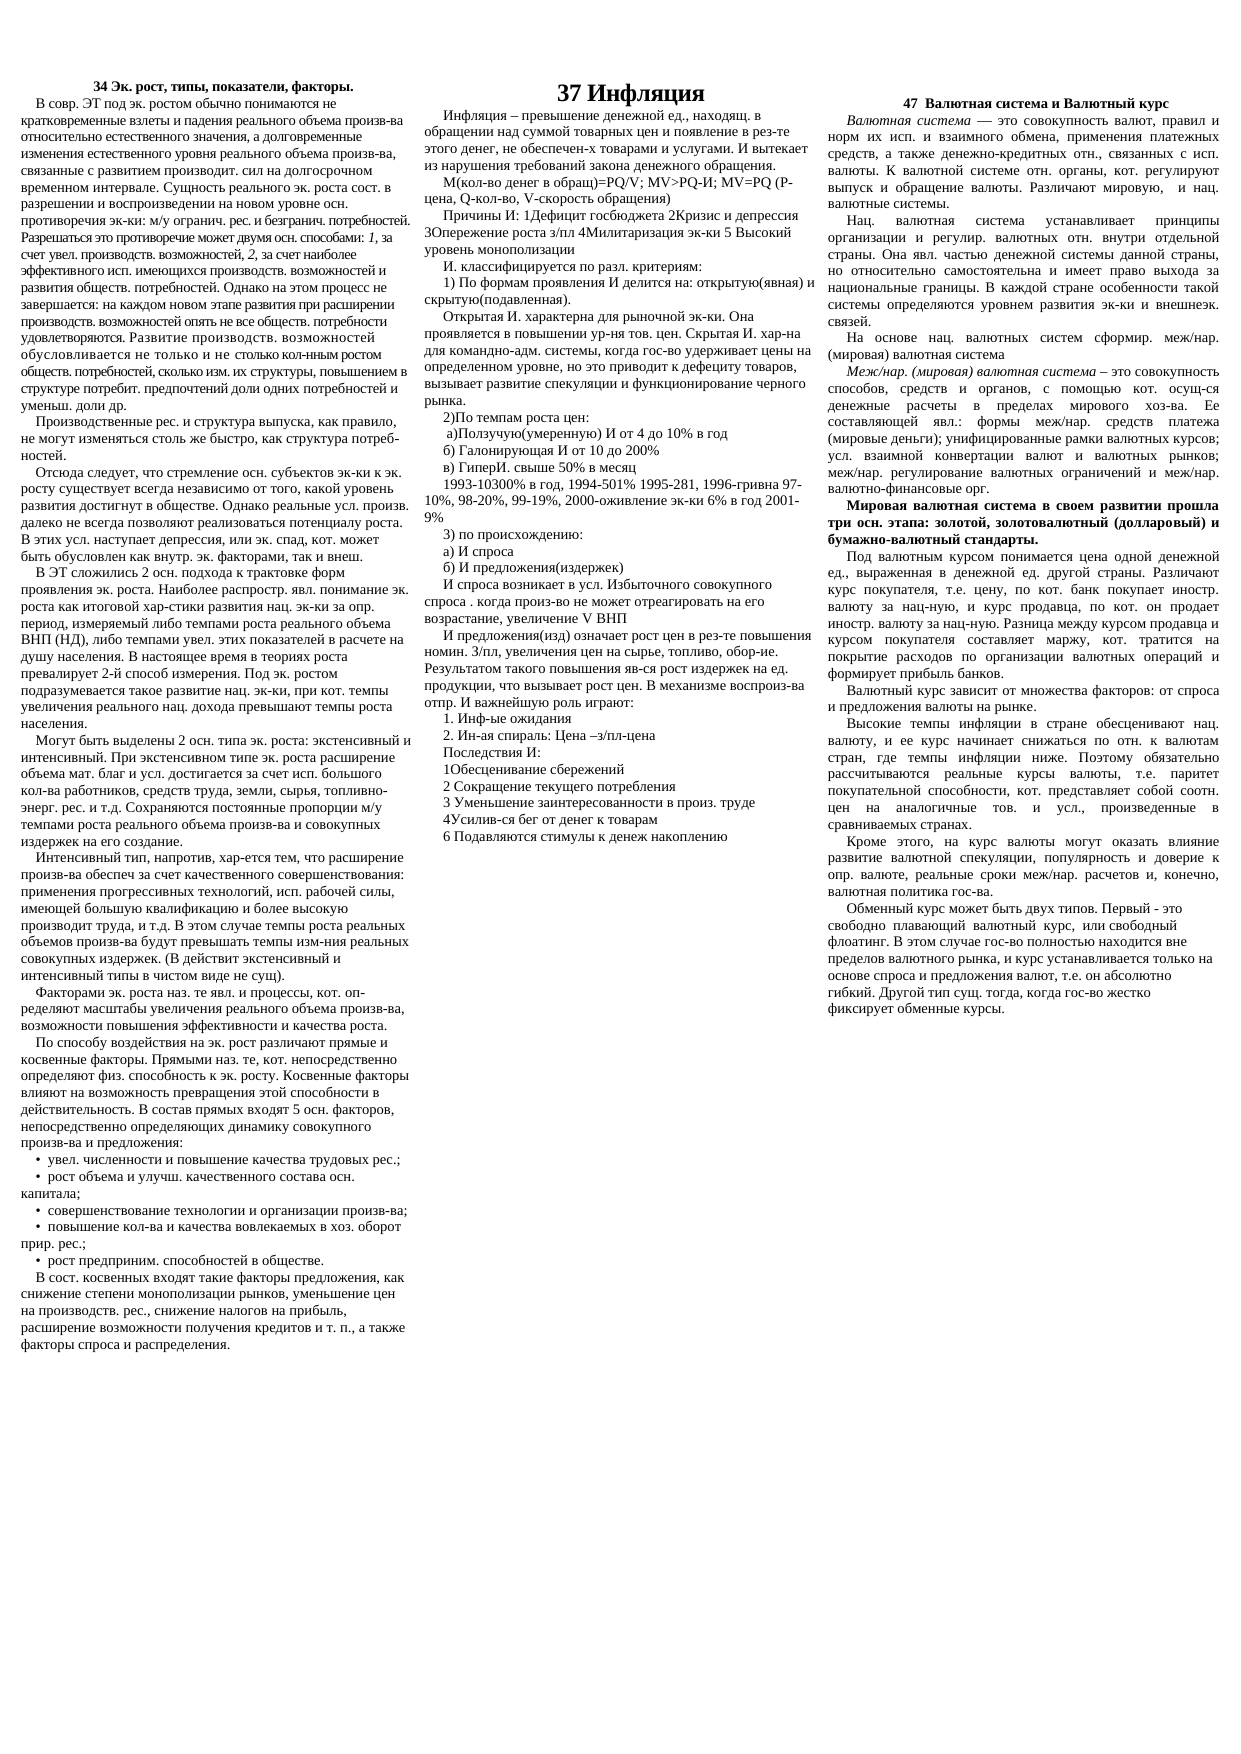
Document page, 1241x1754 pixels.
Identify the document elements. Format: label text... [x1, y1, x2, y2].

text M(кол-во денег в обращ)=PQ/V; MV>PQ-И; MV=PQ (P-цена, Q-кол-во, V-скорость обращения) [424, 173, 816, 207]
text 6 Подавляются стимулы к денеж накоплению [424, 828, 816, 844]
text б) Галонирующая И от 10 до 200% [424, 442, 816, 459]
text В ЭТ сложились 2 осн. подхода к трактовке форм проявления эк. роста. Наиболее распростр. явл. понимание эк. роста как итоговой хар-стики развития нац. эк-ки за опр. период, измеряемый либо темпами роста реального объема ВНП (НД), либо темпами увел. этих показателей в расчете на душу населения. В настоящее время в теориях роста превалирует 2-й способ измерения. Под эк. ростом подразумевается такое развитие нац. эк-ки, при кот. темпы увеличения реального нац. дохода превышают темпы роста населения. [21, 564, 411, 732]
text Факторами эк. роста наз. те явл. и процессы, кот. определяют масштабы увеличения реального объема произв-ва, возможности повышения эффективности и качества роста. [21, 983, 412, 1034]
text 1Обесценивание сбережений [424, 761, 816, 777]
text 2 Сокращение текущего потребления [424, 777, 816, 794]
text Высокие темпы инфляции в стране обесценивают нац. валюту, и ее курс начинает снижаться по отн. к валютам стран, где темпы инфляции ниже. Поэтому обязательно рассчитываются реальные курсы валюты, т.е. паритет покупательной способности, кот. представляет собой соотн. цен на аналогичные тов. и усл., произведенные в сравниваемых странах. [828, 715, 1219, 832]
text а) И спроса [424, 542, 816, 559]
text Могут быть выделены 2 осн. типа эк. роста: экстенсивный и интенсивный. При экстенсивном типе эк. роста расширение объема мат. благ и усл. достигается за счет исп. большого кол-ва работников, средств труда, земли, сырья, топливно-энерг. рес. и т.д. Сохраняются постоянные пропорции м/у темпами роста реального объема произв-ва и совокупных издержек на его создание. [21, 732, 411, 849]
text • повышение кол-ва и качества вовлекаемых в хоз. оборот прир. рес.; [21, 1218, 412, 1252]
text • увел. численности и повышение качества трудовых рес.; [21, 1151, 412, 1168]
text И. классифицируется по разл. критериям: [424, 257, 816, 274]
text 1. Инф-ые ожидания [424, 710, 816, 727]
text • рост объема и улучш. качественного состава осн. капитала; [21, 1168, 412, 1201]
text Открытая И. характерна для рыночной эк-ки. Она проявляется в повышении ур-ня тов. цен. Скрытая И. хар-на для командно-адм. системы, когда гос-во удерживает цены на определенном уровне, но это приводит к дефециту товаров, вызывает развитие спекуляции и функционирование черного рынка. [424, 308, 816, 408]
text В сост. косвенных входят такие факторы предложения, как снижение степени монополизации рынков, уменьшение цен на производств. рес., снижение налогов на прибыль, расширение возможности получения кредитов и т. п., а также факторы спроса и распределения. [21, 1268, 411, 1352]
text Инфляция – превышение денежной ед., находящ. в обращении над суммой товарных цен и появление в рез-те этого денег, не обеспечен-х товарами и услугами. И вытекает из нарушения требований закона денежного обращения. [424, 106, 816, 173]
text 34 Эк. рост, типы, показатели, факторы. [21, 78, 411, 94]
text Валютная система — это совокупность валют, правил и норм их исп. и взаимного обмена, применения платежных средств, а также денежно-кредитных отн., связанных с исп. валюты. К валютной системе отн. органы, кот. регулируют выпуск и обращение валюты. Различают мировую, и нац. валютные системы. [828, 111, 1219, 212]
text 1993-10300% в год, 1994-501% 1995-281, 1996-гривна 97-10%, 98-20%, 99-19%, 2000-оживление эк-ки 6% в год 2001-9% [424, 475, 816, 526]
text в) ГиперИ. свыше 50% в месяц [424, 459, 816, 475]
text Валютный курс зависит от множества факторов: от спроса и предложения валюты на рынке. [828, 681, 1219, 715]
text Нац. валютная система устанавливает принципы организации и регулир. валютных отн. внутри отдельной страны. Она явл. частью денежной системы данной страны, но относительно самостоятельна и имеет право выхода за национальные границы. В каждой стране особенности такой системы определяются уровнем развития эк-ки и внешнеэк. связей. [828, 212, 1219, 329]
subtitle 37 Инфляция [427, 78, 816, 106]
text а)Ползучую(умеренную) И от 4 до 10% в год [424, 425, 816, 442]
text На основе нац. валютных систем сформир. меж/нар. (мировая) валютная система [828, 329, 1219, 363]
text В совр. ЭТ под эк. ростом обычно понимаются не кратковременные взлеты и падения реального объема произв-ва относительно естественного значения, а долговременные изменения естественного уровня реального объема произв-ва, связанные с развитием производит. сил на долгосрочном временном интервале. Сущность реального эк. роста сост. в разрешении и воспроизведении на новом уровне осн. противоречия эк-ки: м/у огранич. рес. и безгранич. потребностей. Разрешаться это противоречие может двумя осн. способами: 1, за счет увел. производств. возможностей, 2, за счет наиболее эффективного исп. имеющихся производств. возможностей и развития обществ. потребностей. Однако на этом процесс не завершается: на каждом новом этапе развития при расширении производств. возможностей опять не все обществ. потребности удовлетворяются. Развитие производств. возможностей обусловливается не только и не столько кол-нным ростом обществ. потребностей, сколько изм. их структуры, повышением в структуре потребит. предпочтений доли одних потребностей и уменьш. доли др. [21, 94, 411, 413]
text Причины И: 1Дефицит госбюджета 2Кризис и депрессия 3Опережение роста з/пл 4Милитаризация эк-ки 5 Высокий уровень монополизации [424, 207, 816, 257]
text • рост предприним. способностей в обществе. [21, 1252, 412, 1268]
text Последствия И: [424, 744, 816, 761]
text Кроме этого, на курс валюты могут оказать влияние развитие валютной спекуляции, популярность и доверие к опр. валюте, реальные сроки меж/нар. расчетов и, конечно, валютная политика гос-ва. [828, 832, 1219, 899]
text 2)По темпам роста цен: [424, 408, 816, 425]
text И предложения(изд) означает рост цен в рез-те повышения номин. З/пл, увеличения цен на сырье, топливо, обор-ие. Результатом такого повышения яв-ся рост издержек на ед. продукции, что вызывает рост цен. В механизме воспроиз-ва отпр. И важнейшую роль играют: [424, 626, 816, 710]
text Под валютным курсом понимается цена одной денежной ед., выраженная в денежной ед. другой страны. Различают курс покупателя, т.е. цену, по кот. банк покупает иностр. валюту за нац-ную, и курс продавца, по кот. он продает иностр. валюту за нац-ную. Разница между курсом продавца и курсом покупателя составляет маржу, кот. тратится на покрытие расходов по организации валютных операций и формирует прибыль банков. [828, 547, 1219, 681]
text 3) по происхождению: [424, 526, 816, 542]
text И спроса возникает в усл. Избыточного совокупного спроса . когда произ-во не может отреагировать на его возрастание, увеличение V ВНП [424, 576, 816, 626]
text Производственные рес. и структура выпуска, как правило, не могут изменяться столь же быстро, как структура потребностей. [21, 413, 411, 463]
text 3 Уменьшение заинтересованности в произ. труде [424, 794, 816, 811]
text Обменный курс может быть двух типов. Первый - это свободно плавающий валютный курс, или свободный флоатинг. В этом случае гос-во полностью находится вне пределов валютного рынка, и курс устанавливается только на основе спроса и предложения валют, т.е. он абсолютно гибкий. Другой тип сущ. тогда, когда гос-во жестко фиксирует обменные курсы. [828, 899, 1219, 1017]
text 1) По формам проявления И делится на: открытую(явная) и скрытую(подавленная). [424, 274, 816, 308]
text 2. Ин-ая спираль: Цена –з/пл-цена [424, 727, 816, 744]
title 47 Валютная система и Валютный курс [834, 94, 1219, 111]
text Мировая валютная система в своем развитии прошла три осн. этапа: золотой, золотовалютный (долларовый) и бумажно-валютный стандарты. [828, 497, 1219, 547]
text 4Усилив-ся бег от денег к товарам [424, 811, 816, 828]
text Меж/нар. (мировая) валютная система – это совокупность способов, средств и органов, с помощью кот. осущ-ся денежные расчеты в пределах мирового хоз-ва. Ее составляющей явл.: формы меж/нар. средств платежа (мировые деньги); унифицированные рамки валютных курсов; усл. взаимной конвертации валют и валютных рынков; меж/нар. регулирование валютных ограничений и меж/нар. валютно-финансовые орг. [828, 363, 1219, 497]
text б) И предложения(издержек) [424, 559, 816, 576]
text Интенсивный тип, напротив, хар-ется тем, что расширение произв-ва обеспеч за счет качественного совершенствования: применения прогрессивных технологий, исп. рабочей силы, имеющей большую квалификацию и более высокую производит труда, и т.д. В этом случае темпы роста реальных объемов произв-ва будут превышать темпы изм-ния реальных совокупных издержек. (В действит экстенсивный и интенсивный типы в чистом виде не сущ). [21, 849, 411, 983]
text Отсюда следует, что стремление осн. субъектов эк-ки к эк. росту существует всегда независимо от того, какой уровень развития достигнут в обществе. Однако реальные усл. произв. далеко не всегда позволяют реализоваться потенциалу роста. В этих усл. наступает депрессия, или эк. спад, кот. может быть обусловлен как внутр. эк. факторами, так и внеш. [21, 463, 411, 564]
text • совершенствование технологии и организации произв-ва; [21, 1201, 412, 1218]
text По способу воздействия на эк. рост различают прямые и косвенные факторы. Прямыми наз. те, кот. непосредственно определяют физ. способность к эк. росту. Косвенные факторы влияют на возможность превращения этой способности в действительность. В состав прямых входят 5 осн. факторов, непосредственно определяющих динамику совокупного произв-ва и предложения: [21, 1034, 412, 1151]
